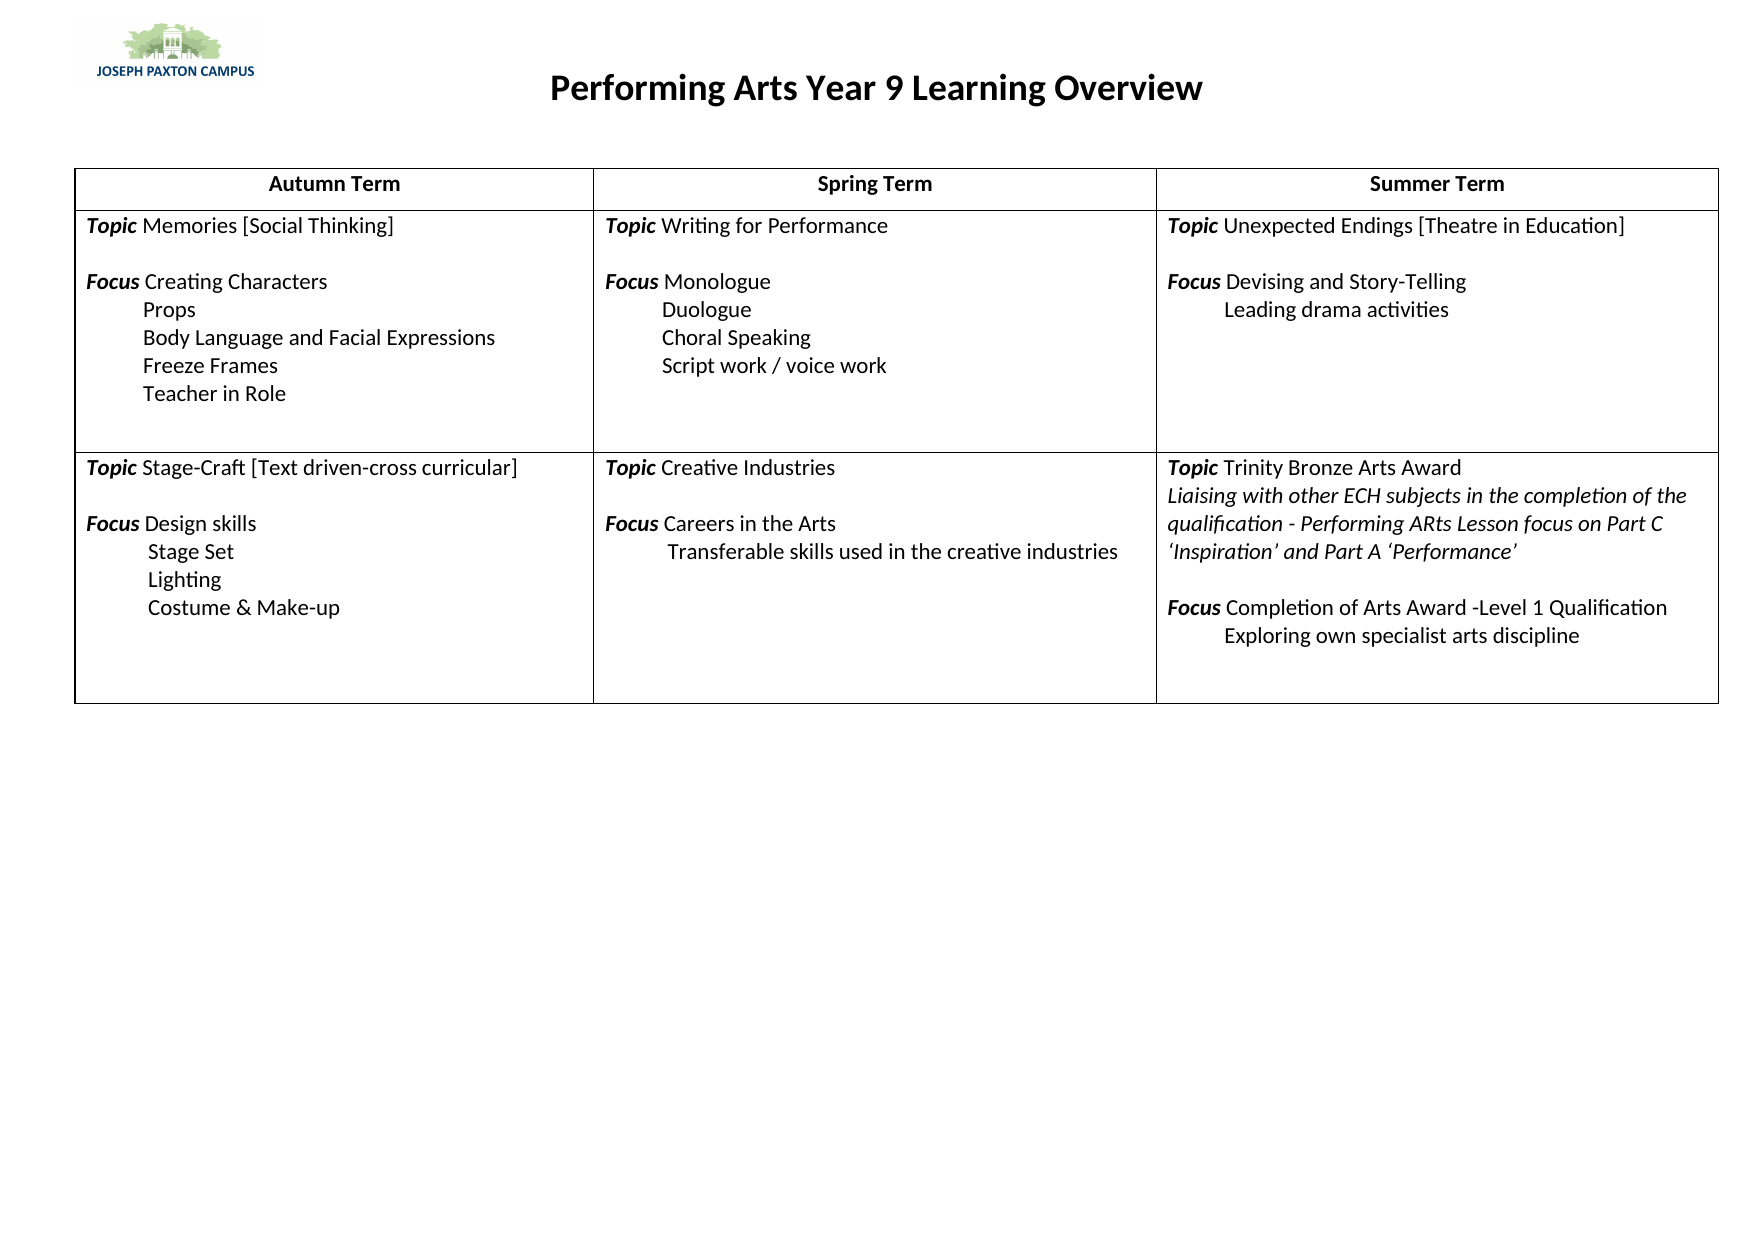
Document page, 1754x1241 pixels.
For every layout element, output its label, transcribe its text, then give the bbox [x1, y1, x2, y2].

table_cell Topic Stage-Craft [Text driven-cross curricular] Focus Design skills Stage Set Lighting Costume & Make-up [76, 453, 593, 702]
table_cell Topic Memories [Social Thinking] Focus Creating Characters Props Body Language and Facial Expressions Freeze Frames Teacher in Role [76, 211, 593, 452]
table_header Spring Term [594, 169, 1156, 210]
table_header Autumn Term [76, 169, 593, 210]
table_cell Topic Creative Industries Focus Careers in the Arts Transferable skills used in the creative industries [594, 453, 1156, 702]
table_cell Topic Writing for Performance Focus Monologue Duologue Choral Speaking Script work / voice work [594, 211, 1156, 452]
table_header Summer Term [1157, 169, 1718, 210]
table_cell Topic Trinity Bronze Arts Award Liaising with other ECH subjects in the completion of the qualification - Performing ARts Lesson focus on Part C ‘Inspiration’ and Part A ‘Performance’ Focus Completion of Arts Award -Level 1 Qualification Exploring own specialist arts discipline [1157, 453, 1718, 702]
picture [73, 21, 264, 86]
table_cell Topic Unexpected Endings [Theatre in Education] Focus Devising and Story-Telling Leading drama activities [1157, 211, 1718, 452]
